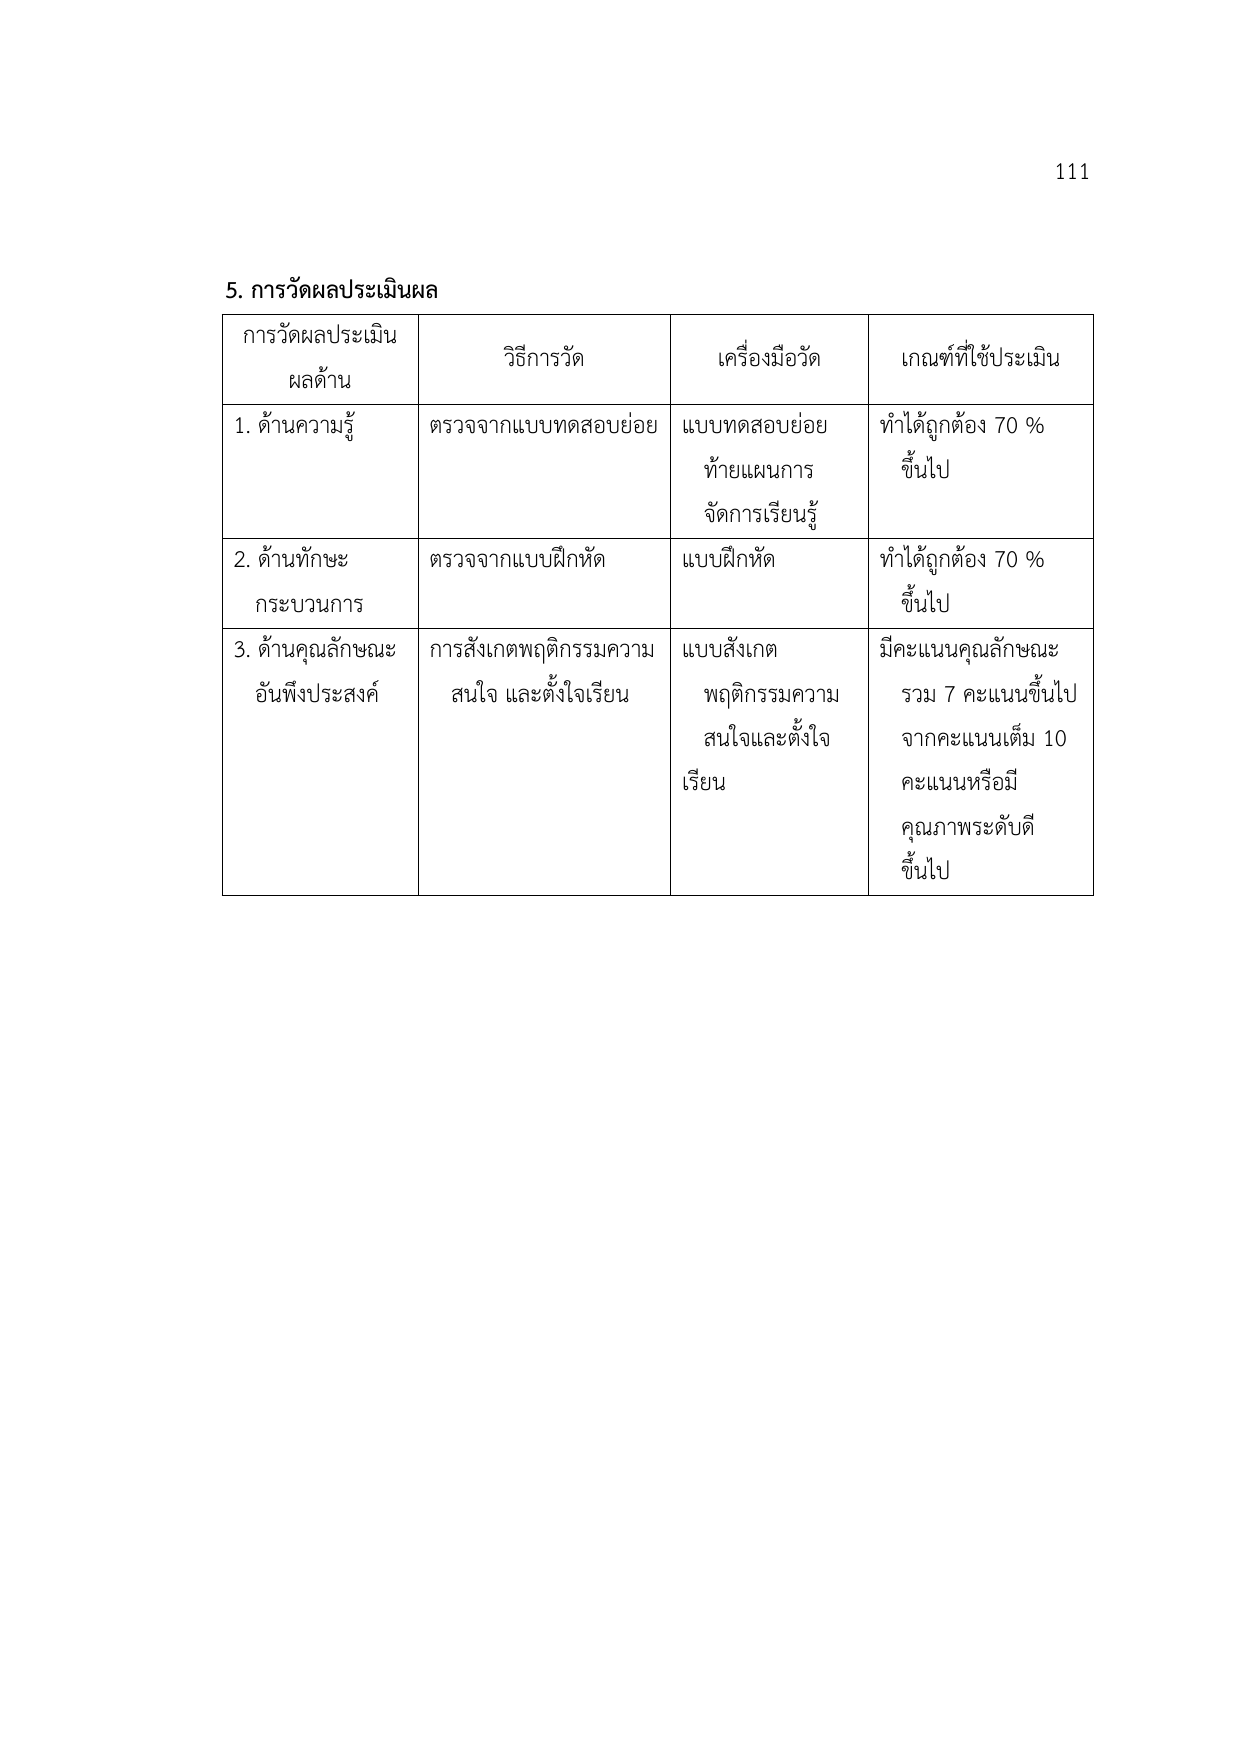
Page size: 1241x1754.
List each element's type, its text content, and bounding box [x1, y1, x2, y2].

table_cell ตรวจจากแบบฝึกหัด [419, 539, 670, 627]
text 5. การวัดผลประเมินผล [225, 269, 1090, 314]
table_cell 3. ด้านคุณลักษณะ อันพึงประสงค์ [223, 629, 418, 895]
table_header การวัดผลประเมินผลด้าน [223, 315, 418, 403]
table_cell แบบฝึกหัด [671, 539, 868, 627]
table_cell ตรวจจากแบบทดสอบย่อย [419, 405, 670, 538]
table_header เกณฑ์ที่ใช้ประเมิน [869, 315, 1093, 403]
table_cell 2. ด้านทักษะ กระบวนการ [223, 539, 418, 627]
table_header เครื่องมือวัด [671, 315, 868, 403]
table_cell ทำได้ถูกต้อง 70 % ขึ้นไป [869, 405, 1093, 538]
table_header วิธีการวัด [419, 315, 670, 403]
table_cell แบบสังเกต พฤติกรรมความ สนใจและตั้งใจเรียน [671, 629, 868, 895]
table_cell มีคะแนนคุณลักษณะ รวม 7 คะแนนขึ้นไป จากคะแนนเต็ม 10 คะแนนหรือมี คุณภาพระดับดี ขึ้นไป [869, 629, 1093, 895]
table_cell แบบทดสอบย่อย ท้ายแผนการ จัดการเรียนรู้ [671, 405, 868, 538]
table_cell การสังเกตพฤติกรรมความ สนใจ และตั้งใจเรียน [419, 629, 670, 895]
table_cell ทำได้ถูกต้อง 70 % ขึ้นไป [869, 539, 1093, 627]
table_cell 1. ด้านความรู้ [223, 405, 418, 538]
